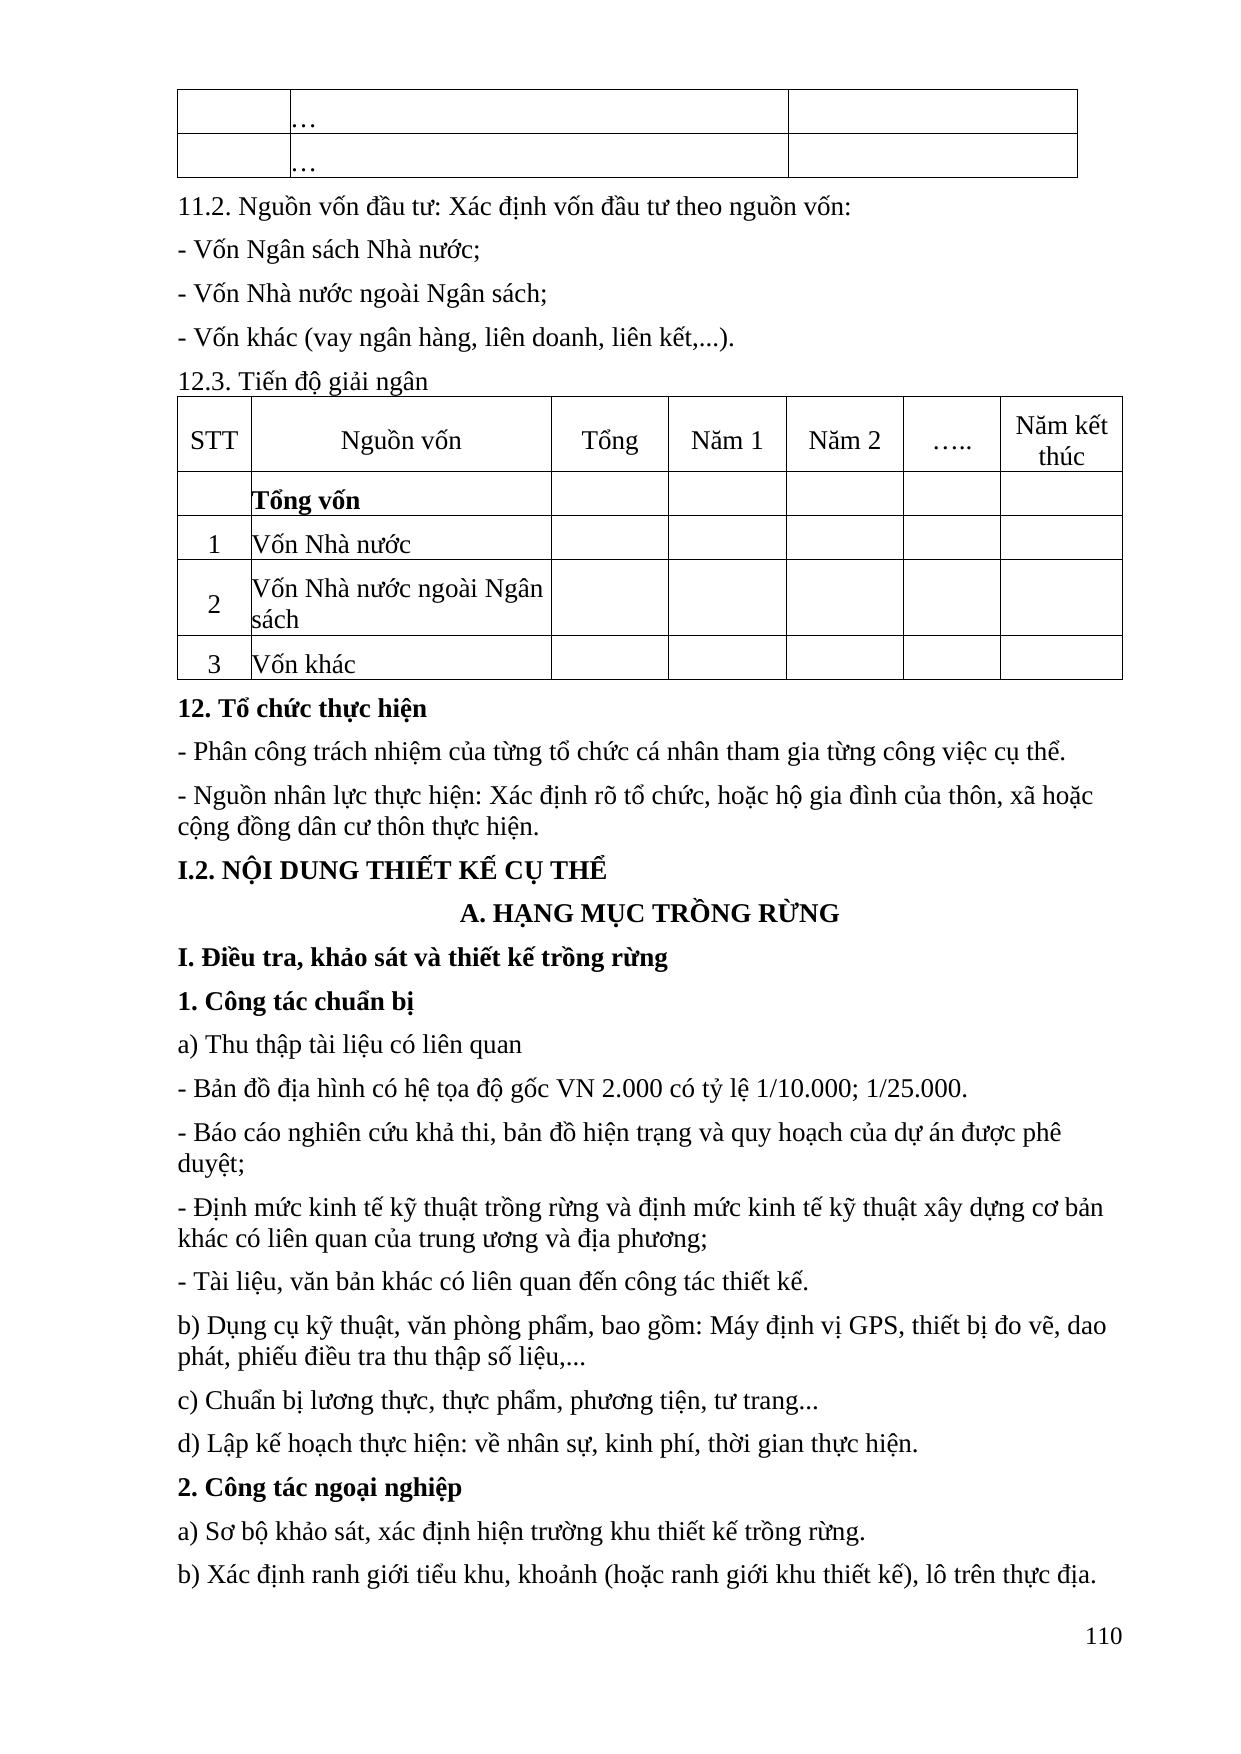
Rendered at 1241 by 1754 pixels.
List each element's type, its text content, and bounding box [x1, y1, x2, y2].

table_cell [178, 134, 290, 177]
text - Bản đồ địa hình có hệ tọa độ gốc VN 2.000 có tỷ lệ 1/10.000; 1/25.000. [177, 1072, 1122, 1103]
text - Nguồn nhân lực thực hiện: Xác định rõ tổ chức, hoặc hộ gia đình của thôn, xã hoặc cộng đồng dân cư thôn thực hiện. [177, 779, 1122, 841]
text b) Xác định ranh giới tiểu khu, khoảnh (hoặc ranh giới khu thiết kế), lô trên thực địa. [177, 1558, 1122, 1589]
text - Báo cáo nghiên cứu khả thi, bản đồ hiện trạng và quy hoạch của dự án được phê duyệt; [177, 1116, 1122, 1178]
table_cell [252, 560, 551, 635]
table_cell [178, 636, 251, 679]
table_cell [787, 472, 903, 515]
text - Phân công trách nhiệm của từng tổ chức cá nhân tham gia từng công việc cụ thể. [177, 736, 1122, 767]
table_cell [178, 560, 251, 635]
text b) Dụng cụ kỹ thuật, văn phòng phẩm, bao gồm: Máy định vị GPS, thiết bị đo vẽ, dao phát, phiếu điều tra thu thập số liệu,... [177, 1309, 1122, 1371]
text a) Sơ bộ khảo sát, xác định hiện trường khu thiết kế trồng rừng. [177, 1515, 1122, 1546]
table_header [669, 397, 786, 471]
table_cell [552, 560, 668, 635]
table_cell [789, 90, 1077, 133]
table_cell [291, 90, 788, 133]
text 11.2. Nguồn vốn đầu tư: Xác định vốn đầu tư theo nguồn vốn: [177, 190, 1122, 221]
text I. Điều tra, khảo sát và thiết kế trồng rừng [177, 941, 1122, 972]
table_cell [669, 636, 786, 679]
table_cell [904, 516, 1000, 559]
text - Vốn Nhà nước ngoài Ngân sách; [177, 277, 1122, 308]
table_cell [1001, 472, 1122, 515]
text - Vốn Ngân sách Nhà nước; [177, 234, 1122, 265]
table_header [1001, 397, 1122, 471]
text 12. Tổ chức thực hiện [177, 692, 1122, 723]
text d) Lập kế hoạch thực hiện: về nhân sự, kinh phí, thời gian thực hiện. [177, 1427, 1122, 1459]
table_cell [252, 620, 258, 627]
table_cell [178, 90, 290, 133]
text A. HẠNG MỤC TRỒNG RỪNG [177, 898, 1122, 929]
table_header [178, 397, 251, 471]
text 12.3. Tiến độ giải ngân [177, 364, 1122, 396]
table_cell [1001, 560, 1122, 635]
text 2. Công tác ngoại nghiệp [177, 1471, 1122, 1502]
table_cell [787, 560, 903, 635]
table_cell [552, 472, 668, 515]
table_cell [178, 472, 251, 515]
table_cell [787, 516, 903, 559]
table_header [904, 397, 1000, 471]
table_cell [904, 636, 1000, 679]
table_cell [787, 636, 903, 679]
text a) Thu thập tài liệu có liên quan [177, 1028, 1122, 1060]
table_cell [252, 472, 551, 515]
text - Vốn khác (vay ngân hàng, liên doanh, liên kết,...). [177, 321, 1122, 352]
text - Tài liệu, văn bản khác có liên quan đến công tác thiết kế. [177, 1265, 1122, 1297]
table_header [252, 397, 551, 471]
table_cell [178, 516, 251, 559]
text 1. Công tác chuẩn bị [177, 985, 1122, 1016]
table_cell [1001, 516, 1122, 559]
text - Định mức kinh tế kỹ thuật trồng rừng và định mức kinh tế kỹ thuật xây dựng cơ bản khác có liên quan của trung ương và địa phương; [177, 1191, 1122, 1253]
text I.2. NỘI DUNG THIẾT KẾ CỤ THỂ [177, 854, 1122, 885]
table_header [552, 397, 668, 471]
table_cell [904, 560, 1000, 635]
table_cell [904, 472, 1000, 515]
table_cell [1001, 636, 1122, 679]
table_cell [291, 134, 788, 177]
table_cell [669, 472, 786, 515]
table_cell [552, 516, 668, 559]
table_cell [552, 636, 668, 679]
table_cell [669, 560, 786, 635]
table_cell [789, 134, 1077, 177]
text c) Chuẩn bị lương thực, thực phẩm, phương tiện, tư trang... [177, 1384, 1122, 1415]
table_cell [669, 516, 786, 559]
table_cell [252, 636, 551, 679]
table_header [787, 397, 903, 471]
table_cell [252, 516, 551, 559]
